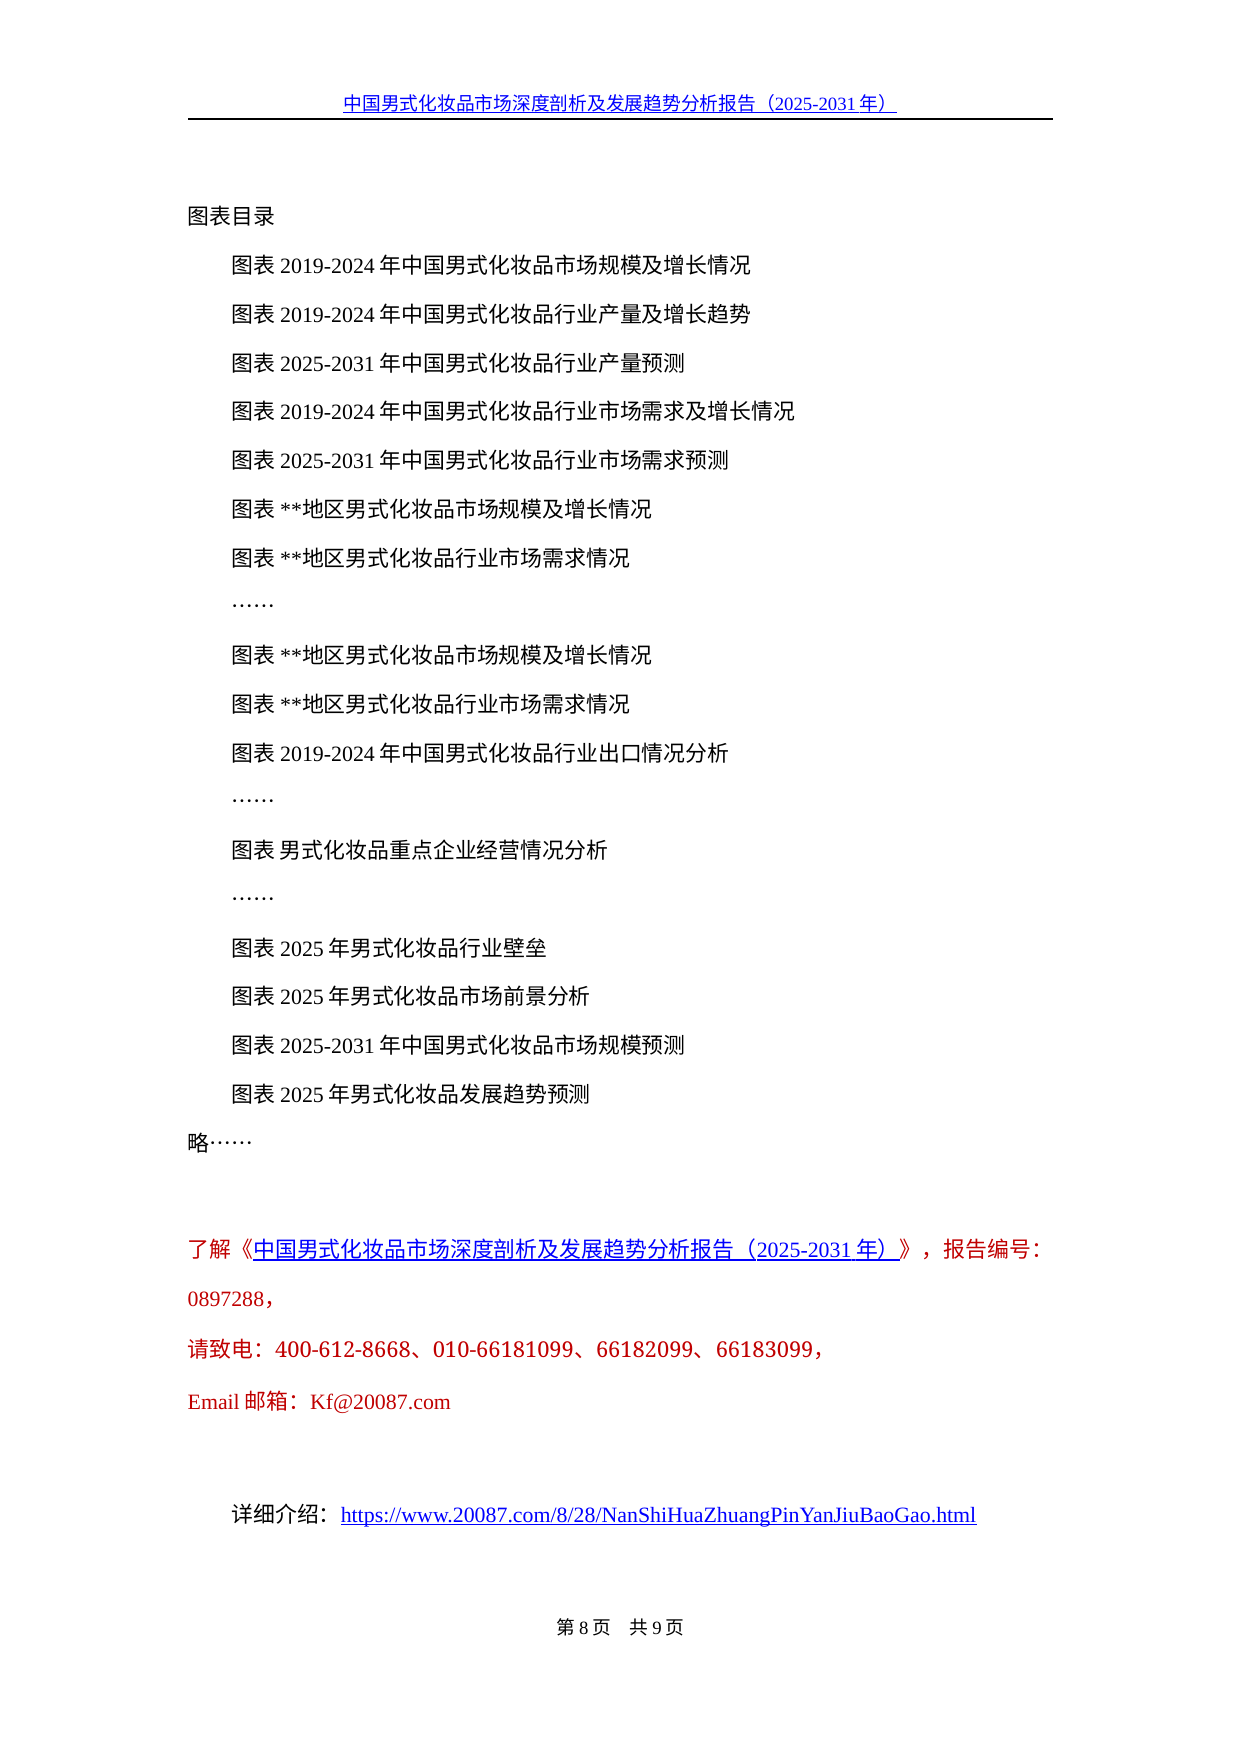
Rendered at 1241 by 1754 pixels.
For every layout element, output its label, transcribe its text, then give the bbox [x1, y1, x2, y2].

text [187, 150, 1053, 1158]
text 了解《中国男式化妆品市场深度剖析及发展趋势分析报告（2025-2031年）》，报告编号：0897288， [187, 1232, 1053, 1313]
text 详细介绍：https://www.20087.com/8/28/NanShiHuaZhuangPinYanJiuBaoGao.html [187, 1496, 1053, 1529]
text Email邮箱：Kf@20087.com [187, 1383, 1053, 1416]
text 请致电：400-612-8668、010-66181099、66182099、66183099， [187, 1332, 1053, 1364]
